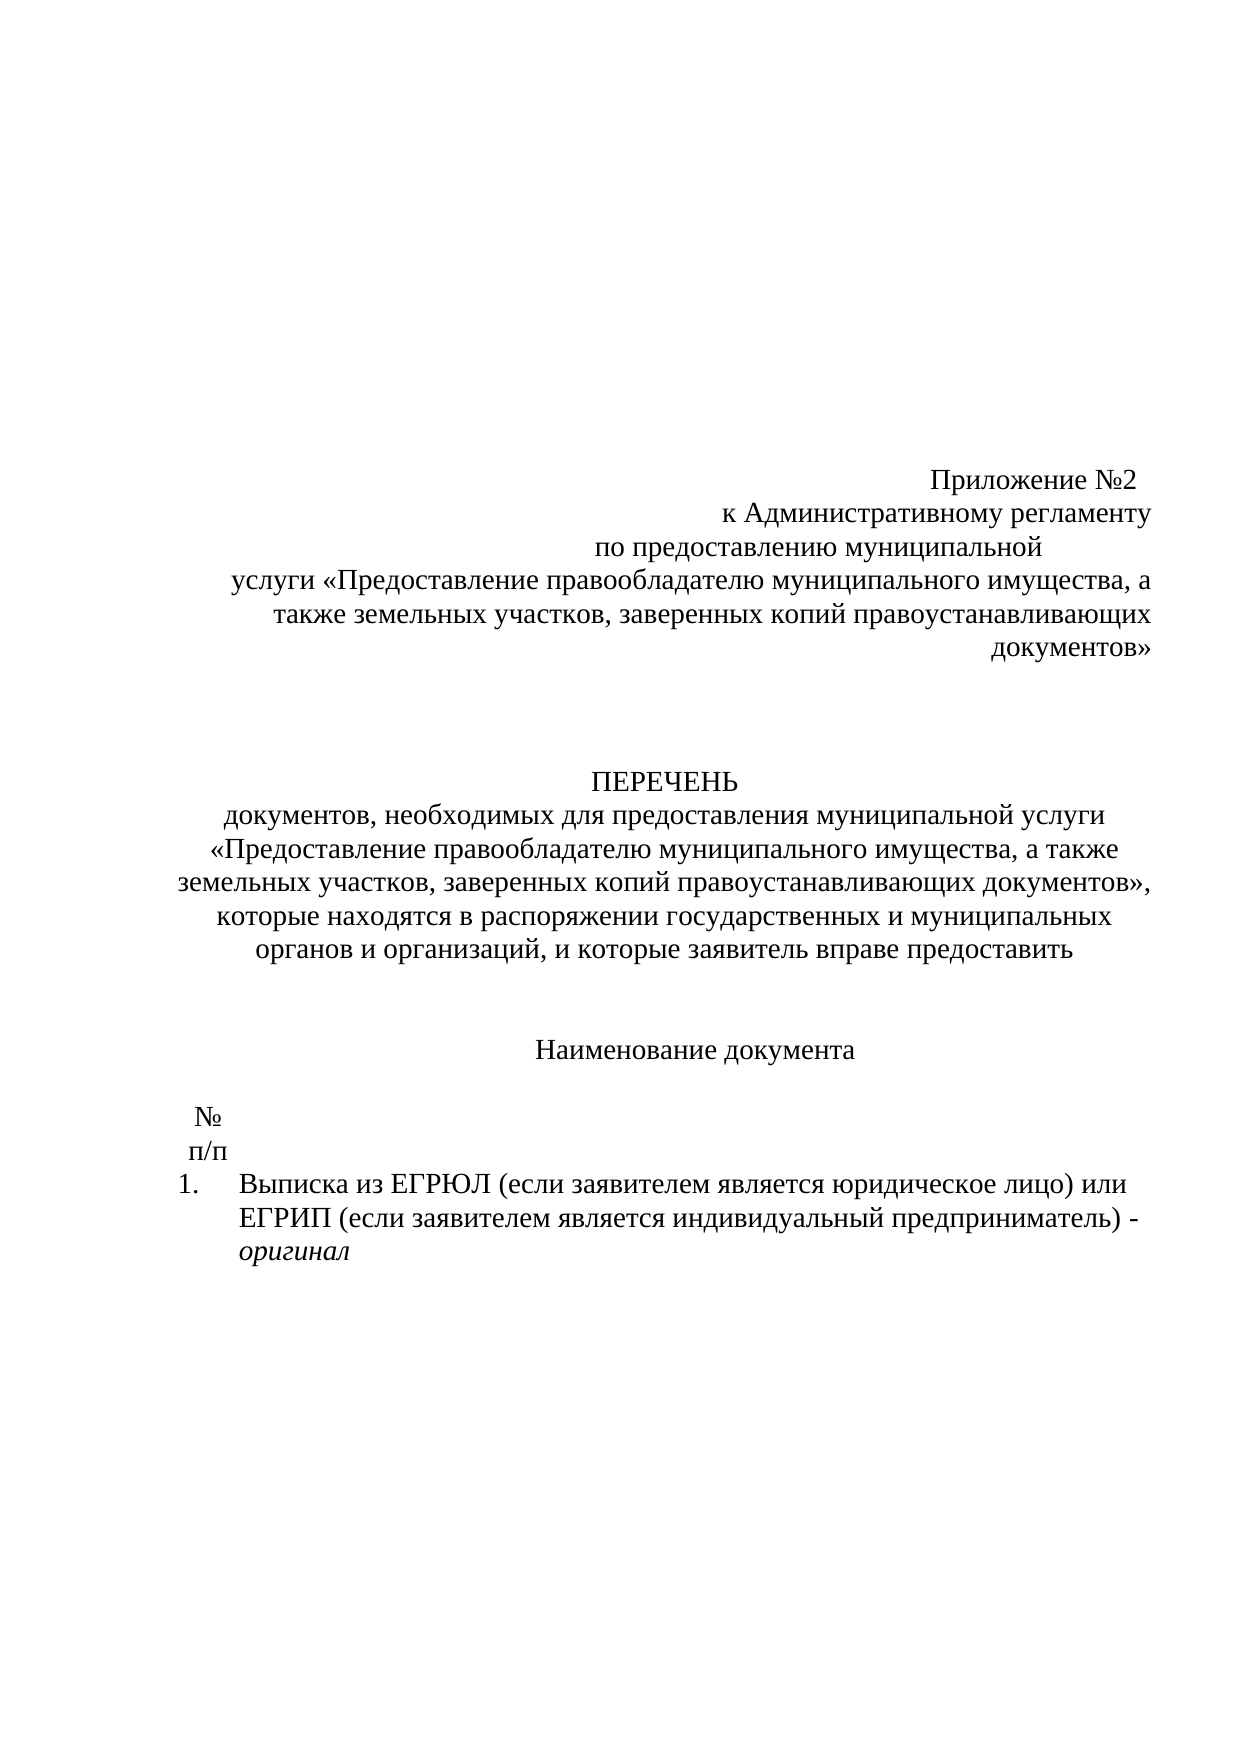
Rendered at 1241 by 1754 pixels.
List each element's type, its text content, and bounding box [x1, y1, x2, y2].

table_cell Выписка из ЕГРЮЛ (если заявителем является юридическое лицо) или ЕГРИП (если заявителем является индивидуальный предприниматель) - оригинал [239, 1166, 1152, 1267]
text документов, необходимых для предоставления муниципальной услуги [177, 797, 1152, 831]
table_cell 1. [177, 1166, 238, 1267]
text к Административному регламенту [177, 495, 1152, 529]
text Приложение №2 [177, 462, 1152, 495]
text ПЕРЕЧЕНЬ [177, 764, 1152, 797]
text «Предоставление правообладателю муниципального имущества, а также земельных участков, заверенных копий правоустанавливающих документов», которые находятся в распоряжении государственных и муниципальных органов и организаций, и которые заявитель вправе предоставить [177, 831, 1152, 965]
text услуги «Предоставление правообладателю муниципального имущества, а также земельных участков, заверенных копий правоустанавливающих документов» [177, 562, 1152, 663]
text по предоставлению муниципальной [177, 529, 1152, 562]
table_header № п/п [177, 1032, 238, 1166]
table_header Наименование документа [239, 1032, 1152, 1166]
